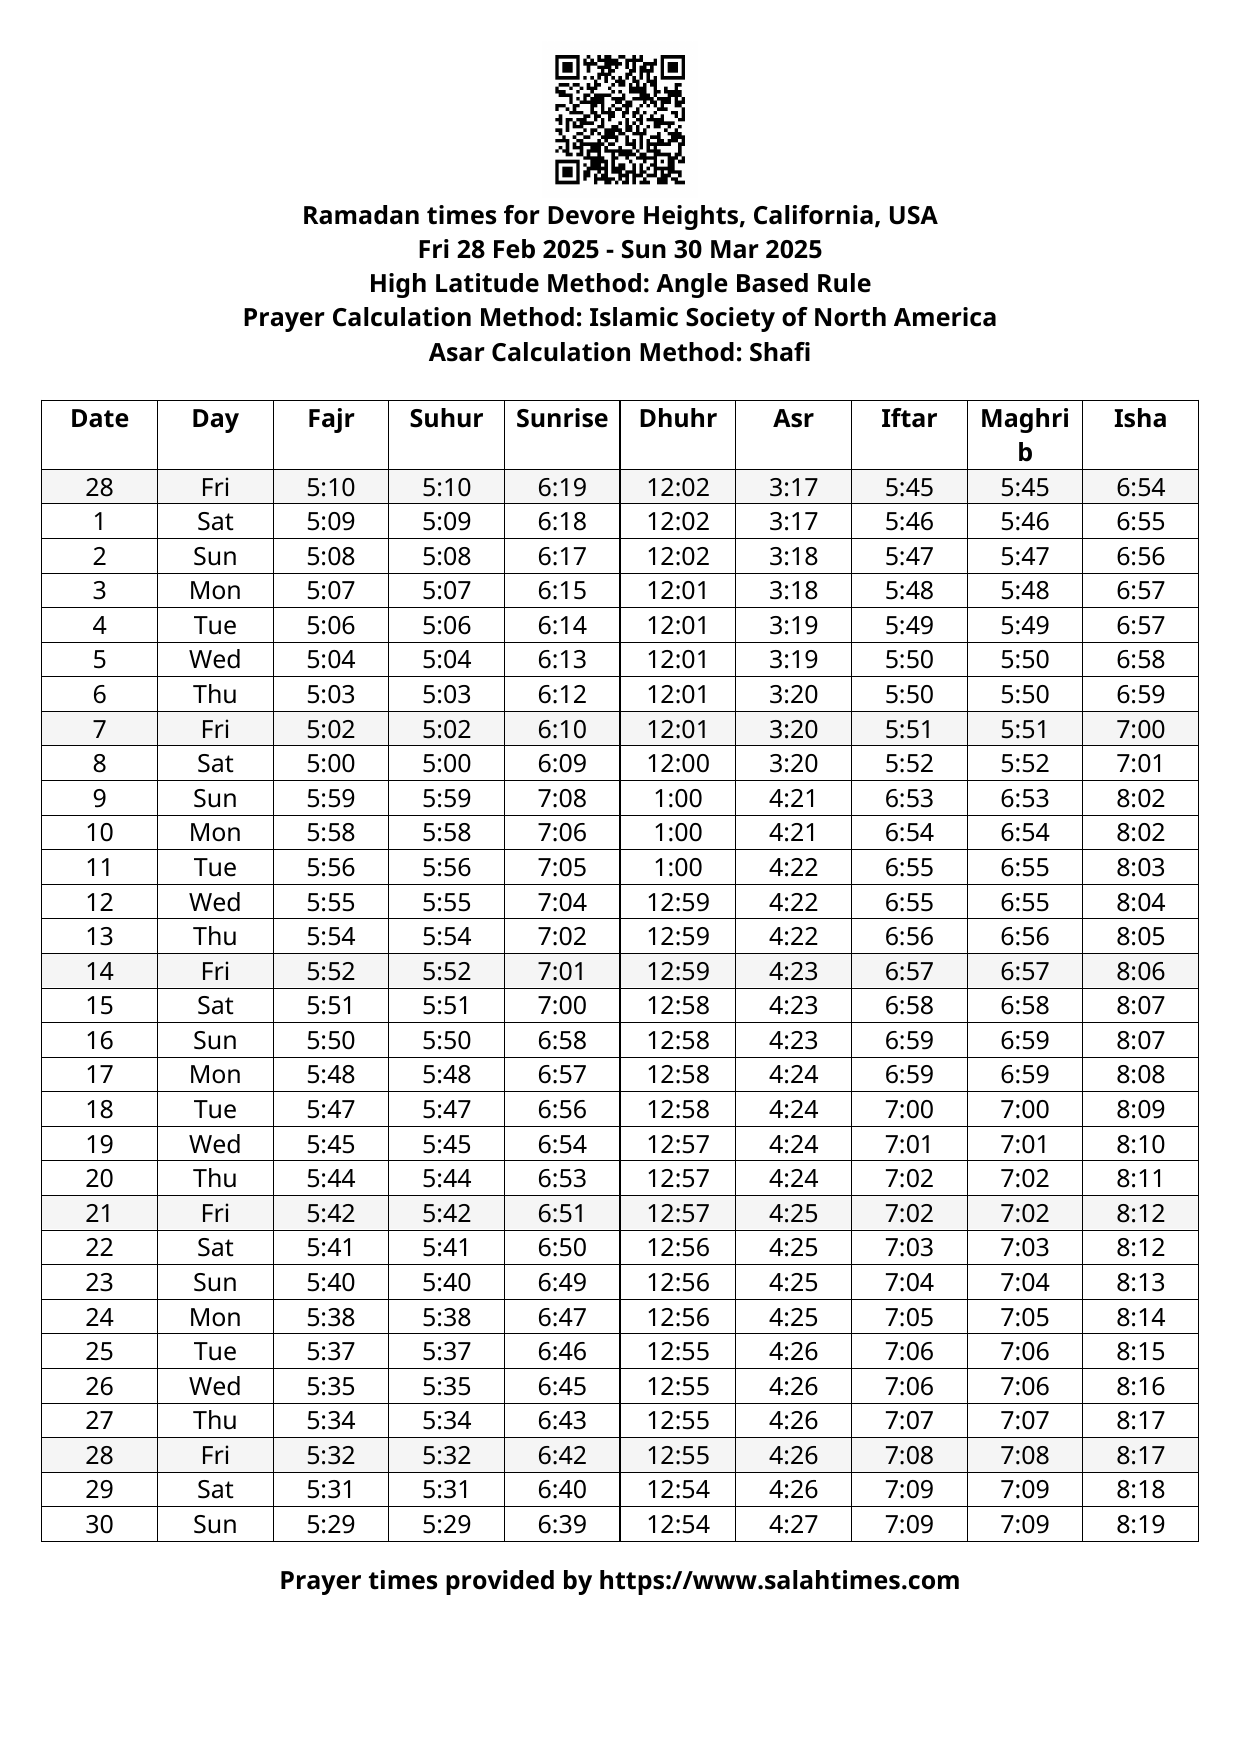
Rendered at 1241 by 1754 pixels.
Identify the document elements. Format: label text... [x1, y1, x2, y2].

table_cell 24 [42, 1300, 157, 1333]
table_cell 5:03 [274, 677, 388, 711]
table_cell 5:50 [389, 1023, 504, 1057]
table_cell 8:12 [1083, 1196, 1198, 1229]
table_cell 8:10 [1083, 1127, 1198, 1160]
table_cell 12:01 [621, 643, 735, 676]
table_cell 5:45 [968, 470, 1082, 503]
table_cell 6:57 [968, 954, 1082, 987]
table_cell Wed [158, 1369, 273, 1402]
table_cell 6:40 [505, 1473, 619, 1506]
table_cell 16 [42, 1023, 157, 1057]
table_cell 3:19 [736, 643, 851, 676]
table_cell 1:00 [621, 781, 735, 814]
table_cell 6:10 [505, 712, 619, 745]
table_cell 7:04 [852, 1265, 967, 1299]
table_cell 20 [42, 1161, 157, 1195]
table_cell 5:46 [968, 504, 1082, 538]
table_cell 4:27 [736, 1507, 851, 1541]
table_cell Sat [158, 1473, 273, 1506]
picture [542, 41, 699, 198]
table_cell 6:59 [968, 1023, 1082, 1057]
table_cell Sat [158, 1231, 273, 1264]
table_cell 5:42 [389, 1196, 504, 1229]
table_cell 5:03 [389, 677, 504, 711]
table_cell Thu [158, 677, 273, 711]
table_cell 6:13 [505, 643, 619, 676]
table_cell 6:14 [505, 608, 619, 642]
table_cell Sun [158, 1507, 273, 1541]
table_cell 8:18 [1083, 1473, 1198, 1506]
table_cell 26 [42, 1369, 157, 1402]
table_cell 29 [42, 1473, 157, 1506]
table_cell 6:58 [852, 989, 967, 1022]
table_cell 5:54 [274, 919, 388, 953]
table_cell 7:08 [505, 781, 619, 814]
table_cell Fri [158, 1196, 273, 1229]
table_cell Sun [158, 539, 273, 572]
table_cell 12:57 [621, 1161, 735, 1195]
table_cell Wed [158, 885, 273, 918]
table_cell 3:20 [736, 712, 851, 745]
table_cell Sun [158, 1023, 273, 1057]
table_cell 5:34 [389, 1404, 504, 1437]
table_cell 5:50 [968, 677, 1082, 711]
table_cell 12:59 [621, 919, 735, 953]
table_cell 6:59 [968, 1058, 1082, 1091]
table_cell 12:59 [621, 885, 735, 918]
table_cell 4:23 [736, 989, 851, 1022]
table_cell 5:48 [274, 1058, 388, 1091]
table_cell 6:45 [505, 1369, 619, 1402]
table_cell 7:03 [852, 1231, 967, 1264]
table_cell 12:01 [621, 677, 735, 711]
table_cell 12:01 [621, 574, 735, 607]
text Fri 28 Feb 2025 - Sun 30 Mar 2025 [42, 232, 1198, 266]
table_cell 4:26 [736, 1404, 851, 1437]
table_cell 4:24 [736, 1092, 851, 1126]
table_cell 7:02 [968, 1161, 1082, 1195]
table_cell 6:59 [1083, 677, 1198, 711]
table_cell 5:59 [274, 781, 388, 814]
table_cell 6:58 [968, 989, 1082, 1022]
table_cell Tue [158, 850, 273, 884]
table_cell 5:02 [274, 712, 388, 745]
table_cell 7:07 [852, 1404, 967, 1437]
table_cell 4:23 [736, 954, 851, 987]
table_cell 7:06 [505, 816, 619, 849]
table_cell 5:50 [852, 677, 967, 711]
table_header Isha [1083, 401, 1198, 469]
table_cell Sat [158, 746, 273, 780]
table_cell 5:59 [389, 781, 504, 814]
table_cell 7:06 [968, 1334, 1082, 1368]
table_cell 6:55 [968, 850, 1082, 884]
table_cell 5:38 [389, 1300, 504, 1333]
table_cell 6:50 [505, 1231, 619, 1264]
table_header Iftar [852, 401, 967, 469]
table_cell 1 [42, 504, 157, 538]
table_cell 5:06 [389, 608, 504, 642]
table_cell 12:56 [621, 1300, 735, 1333]
table_header Dhuhr [621, 401, 735, 469]
table_cell 3:17 [736, 470, 851, 503]
table_cell 3 [42, 574, 157, 607]
table_cell 23 [42, 1265, 157, 1299]
table_cell 12:54 [621, 1473, 735, 1506]
table_cell 5:49 [968, 608, 1082, 642]
table_cell 12:01 [621, 712, 735, 745]
table_cell 5:40 [274, 1265, 388, 1299]
text Prayer Calculation Method: Islamic Society of North America [42, 300, 1198, 334]
table_cell 5:47 [389, 1092, 504, 1126]
table_cell 5:40 [389, 1265, 504, 1299]
table_cell Mon [158, 816, 273, 849]
table_cell 7:06 [852, 1334, 967, 1368]
table_cell 3:17 [736, 504, 851, 538]
table_cell 7:09 [968, 1473, 1082, 1506]
table_cell 5:32 [274, 1438, 388, 1472]
table_cell 7:05 [968, 1300, 1082, 1333]
table_cell 11 [42, 850, 157, 884]
table_cell 5:55 [274, 885, 388, 918]
table_cell 7:00 [852, 1092, 967, 1126]
table_cell 5:44 [389, 1161, 504, 1195]
table_cell Mon [158, 1300, 273, 1333]
table_cell 7:02 [852, 1196, 967, 1229]
table_cell 6:56 [505, 1092, 619, 1126]
table_cell 4:25 [736, 1300, 851, 1333]
table_cell 6:58 [505, 1023, 619, 1057]
table_cell 6:39 [505, 1507, 619, 1541]
table_cell 5:41 [274, 1231, 388, 1264]
table_cell 8:04 [1083, 885, 1198, 918]
table_cell 2 [42, 539, 157, 572]
table_cell 12:57 [621, 1127, 735, 1160]
text High Latitude Method: Angle Based Rule [42, 266, 1198, 300]
table_cell 12:58 [621, 1092, 735, 1126]
table_cell 8:13 [1083, 1265, 1198, 1299]
table_cell 8:16 [1083, 1369, 1198, 1402]
table_cell 12:56 [621, 1231, 735, 1264]
table_cell 19 [42, 1127, 157, 1160]
table_cell 12:56 [621, 1265, 735, 1299]
table_cell 6:59 [852, 1058, 967, 1091]
table_cell 7:01 [852, 1127, 967, 1160]
table_cell 17 [42, 1058, 157, 1091]
table_cell 6:15 [505, 574, 619, 607]
table_cell Tue [158, 1092, 273, 1126]
table_cell 8:03 [1083, 850, 1198, 884]
table_cell 18 [42, 1092, 157, 1126]
table_cell 6:55 [852, 885, 967, 918]
table_header Day [158, 401, 273, 469]
table_cell Fri [158, 712, 273, 745]
table_cell 5:06 [274, 608, 388, 642]
table_cell Sat [158, 504, 273, 538]
table_header Sunrise [505, 401, 619, 469]
table_cell 10 [42, 816, 157, 849]
table_cell 7:06 [968, 1369, 1082, 1402]
table_cell 9 [42, 781, 157, 814]
table_cell Tue [158, 1334, 273, 1368]
table_cell 5:44 [274, 1161, 388, 1195]
table_cell 5:09 [274, 504, 388, 538]
table_cell 6:58 [1083, 643, 1198, 676]
table_cell 5:50 [968, 643, 1082, 676]
text Asar Calculation Method: Shafi [42, 334, 1198, 368]
table_cell 3:20 [736, 746, 851, 780]
table_cell 21 [42, 1196, 157, 1229]
table_cell Sun [158, 781, 273, 814]
table_cell 8:17 [1083, 1404, 1198, 1437]
table_cell 5:37 [389, 1334, 504, 1368]
table_cell 5:52 [968, 746, 1082, 780]
table_cell 8:05 [1083, 919, 1198, 953]
table_cell 6:56 [852, 919, 967, 953]
table_cell 5:46 [852, 504, 967, 538]
table_cell 25 [42, 1334, 157, 1368]
table_cell 5:56 [389, 850, 504, 884]
table_cell 12:01 [621, 608, 735, 642]
table_cell 8:07 [1083, 1023, 1198, 1057]
table_cell 7:04 [968, 1265, 1082, 1299]
table_cell 8:02 [1083, 781, 1198, 814]
text Ramadan times for Devore Heights, California, USA [42, 198, 1198, 232]
table_cell 7:01 [1083, 746, 1198, 780]
table_cell 12:55 [621, 1404, 735, 1437]
table_header Fajr [274, 401, 388, 469]
table_cell 12:54 [621, 1507, 735, 1541]
table_cell 22 [42, 1231, 157, 1264]
table_cell 3:18 [736, 539, 851, 572]
table_cell Thu [158, 1404, 273, 1437]
table_cell 5:00 [274, 746, 388, 780]
table_cell 5:07 [389, 574, 504, 607]
table_cell 5:48 [968, 574, 1082, 607]
table_cell 3:20 [736, 677, 851, 711]
table_cell 6:19 [505, 470, 619, 503]
table_cell 6:55 [852, 850, 967, 884]
table_cell 5:04 [274, 643, 388, 676]
table_cell 7:09 [852, 1507, 967, 1541]
table_cell 6:55 [1083, 504, 1198, 538]
table_cell Mon [158, 574, 273, 607]
table_cell 15 [42, 989, 157, 1022]
table_cell 4:23 [736, 1023, 851, 1057]
table_cell 5:47 [274, 1092, 388, 1126]
table_cell 5:10 [274, 470, 388, 503]
text Prayer times provided by https://www.salahtimes.com [42, 1563, 1198, 1597]
table_cell 7:02 [505, 919, 619, 953]
table_cell 5:45 [274, 1127, 388, 1160]
table_cell Wed [158, 643, 273, 676]
table_cell 4:26 [736, 1473, 851, 1506]
table_cell 7 [42, 712, 157, 745]
table_cell 12 [42, 885, 157, 918]
table_cell 7:04 [505, 885, 619, 918]
table_cell 8:09 [1083, 1092, 1198, 1126]
table_cell 3:18 [736, 574, 851, 607]
table_cell 6:43 [505, 1404, 619, 1437]
table_cell 5:45 [389, 1127, 504, 1160]
table_cell 6:57 [852, 954, 967, 987]
table_cell 7:08 [968, 1438, 1082, 1472]
table_cell 4:26 [736, 1334, 851, 1368]
table_cell 5:31 [389, 1473, 504, 1506]
table_cell 5:10 [389, 470, 504, 503]
table_cell 8 [42, 746, 157, 780]
table_cell 12:00 [621, 746, 735, 780]
table_cell 6:49 [505, 1265, 619, 1299]
table_cell 6:18 [505, 504, 619, 538]
table_cell 6:56 [1083, 539, 1198, 572]
table_cell 5:54 [389, 919, 504, 953]
table_cell 8:11 [1083, 1161, 1198, 1195]
table_cell 5:41 [389, 1231, 504, 1264]
table_cell 5:51 [852, 712, 967, 745]
table_cell 5:32 [389, 1438, 504, 1472]
table_cell 7:09 [852, 1473, 967, 1506]
table_cell 5:31 [274, 1473, 388, 1506]
table_cell 5:48 [389, 1058, 504, 1091]
table_header Asr [736, 401, 851, 469]
table_cell 5:35 [389, 1369, 504, 1402]
table_cell 5 [42, 643, 157, 676]
table_cell 6:57 [505, 1058, 619, 1091]
table_cell 8:15 [1083, 1334, 1198, 1368]
table_cell 8:17 [1083, 1438, 1198, 1472]
table_cell 6:59 [852, 1023, 967, 1057]
table_cell 5:02 [389, 712, 504, 745]
table_cell 6:51 [505, 1196, 619, 1229]
table_cell 8:14 [1083, 1300, 1198, 1333]
table_cell 7:01 [505, 954, 619, 987]
table_cell 14 [42, 954, 157, 987]
table_cell 5:09 [389, 504, 504, 538]
table_cell 6:42 [505, 1438, 619, 1472]
table_cell 7:08 [852, 1438, 967, 1472]
table_cell 6:17 [505, 539, 619, 572]
table_cell 8:19 [1083, 1507, 1198, 1541]
table_cell 5:51 [968, 712, 1082, 745]
table_header Date [42, 401, 157, 469]
table_cell 5:50 [852, 643, 967, 676]
table_cell Tue [158, 608, 273, 642]
table_cell 6:54 [505, 1127, 619, 1160]
table_cell 4:24 [736, 1127, 851, 1160]
table_cell 12:02 [621, 504, 735, 538]
table_cell 4:21 [736, 816, 851, 849]
table_header Suhur [389, 401, 504, 469]
table_cell 6:46 [505, 1334, 619, 1368]
table_cell Wed [158, 1127, 273, 1160]
table_cell 12:55 [621, 1438, 735, 1472]
table_cell 5:58 [274, 816, 388, 849]
table_cell 4:22 [736, 850, 851, 884]
table_cell Thu [158, 1161, 273, 1195]
table_cell 6:47 [505, 1300, 619, 1333]
table_cell 4:25 [736, 1231, 851, 1264]
table_cell 7:07 [968, 1404, 1082, 1437]
table_cell 5:00 [389, 746, 504, 780]
table_cell 5:49 [852, 608, 967, 642]
table_cell 5:52 [852, 746, 967, 780]
table_cell 5:34 [274, 1404, 388, 1437]
table_cell 7:05 [505, 850, 619, 884]
table_cell 6:54 [852, 816, 967, 849]
table_cell Sun [158, 1265, 273, 1299]
table_cell 12:55 [621, 1334, 735, 1368]
table_cell 5:35 [274, 1369, 388, 1402]
table_cell Thu [158, 919, 273, 953]
table_cell 7:01 [968, 1127, 1082, 1160]
table_cell 7:05 [852, 1300, 967, 1333]
table_cell 4:25 [736, 1265, 851, 1299]
table_cell 5:08 [274, 539, 388, 572]
table_cell 6:53 [505, 1161, 619, 1195]
table_cell 12:58 [621, 989, 735, 1022]
table_cell Fri [158, 470, 273, 503]
table_cell Fri [158, 1438, 273, 1472]
table_cell 12:58 [621, 1058, 735, 1091]
table_cell 5:48 [852, 574, 967, 607]
table_cell 5:45 [852, 470, 967, 503]
table_cell 4:26 [736, 1438, 851, 1472]
table_cell 4:25 [736, 1196, 851, 1229]
table_cell 13 [42, 919, 157, 953]
table_cell 5:08 [389, 539, 504, 572]
table_cell 7:00 [505, 989, 619, 1022]
table_cell 7:02 [968, 1196, 1082, 1229]
table_cell 4 [42, 608, 157, 642]
table_cell Fri [158, 954, 273, 987]
table_cell 8:06 [1083, 954, 1198, 987]
table_header Maghrib [968, 401, 1082, 469]
table_cell 3:19 [736, 608, 851, 642]
table_cell 5:51 [274, 989, 388, 1022]
table_cell 6:57 [1083, 574, 1198, 607]
table_cell 30 [42, 1507, 157, 1541]
table_cell 5:38 [274, 1300, 388, 1333]
table_cell 5:51 [389, 989, 504, 1022]
table_cell 5:58 [389, 816, 504, 849]
table_cell 8:12 [1083, 1231, 1198, 1264]
table_cell 5:52 [274, 954, 388, 987]
table_cell 5:29 [389, 1507, 504, 1541]
table_cell 28 [42, 1438, 157, 1472]
table_cell 7:00 [968, 1092, 1082, 1126]
table_cell 8:07 [1083, 989, 1198, 1022]
table_cell 7:02 [852, 1161, 967, 1195]
table_cell 4:22 [736, 885, 851, 918]
table_cell 4:24 [736, 1058, 851, 1091]
table_cell 1:00 [621, 850, 735, 884]
table_cell 5:50 [274, 1023, 388, 1057]
table_cell 12:59 [621, 954, 735, 987]
table_cell 12:02 [621, 470, 735, 503]
table_cell 6 [42, 677, 157, 711]
table_cell 5:47 [852, 539, 967, 572]
table_cell 6:57 [1083, 608, 1198, 642]
table_cell 6:54 [1083, 470, 1198, 503]
table_cell 7:09 [968, 1507, 1082, 1541]
table_cell 7:00 [1083, 712, 1198, 745]
table_cell 12:02 [621, 539, 735, 572]
table_cell 12:55 [621, 1369, 735, 1402]
table_cell 6:12 [505, 677, 619, 711]
table_cell 28 [42, 470, 157, 503]
table_cell 5:52 [389, 954, 504, 987]
table_cell 27 [42, 1404, 157, 1437]
table_cell 8:08 [1083, 1058, 1198, 1091]
table_cell 4:21 [736, 781, 851, 814]
table_cell 1:00 [621, 816, 735, 849]
table_cell 6:55 [968, 885, 1082, 918]
table_cell 5:47 [968, 539, 1082, 572]
table_cell 5:37 [274, 1334, 388, 1368]
table_cell 5:55 [389, 885, 504, 918]
table_cell 4:26 [736, 1369, 851, 1402]
table_cell 8:02 [1083, 816, 1198, 849]
table_cell 12:58 [621, 1023, 735, 1057]
table_cell 5:04 [389, 643, 504, 676]
table_cell Mon [158, 1058, 273, 1091]
table_cell Sat [158, 989, 273, 1022]
table_cell 4:22 [736, 919, 851, 953]
table_cell 6:53 [968, 781, 1082, 814]
table_cell 5:07 [274, 574, 388, 607]
table_cell 4:24 [736, 1161, 851, 1195]
table_cell 5:56 [274, 850, 388, 884]
table_cell 5:29 [274, 1507, 388, 1541]
table_cell 6:09 [505, 746, 619, 780]
table_cell 6:56 [968, 919, 1082, 953]
table_cell 7:03 [968, 1231, 1082, 1264]
table_cell 6:53 [852, 781, 967, 814]
table_cell 5:42 [274, 1196, 388, 1229]
table_cell 12:57 [621, 1196, 735, 1229]
table_cell 6:54 [968, 816, 1082, 849]
table_cell 7:06 [852, 1369, 967, 1402]
